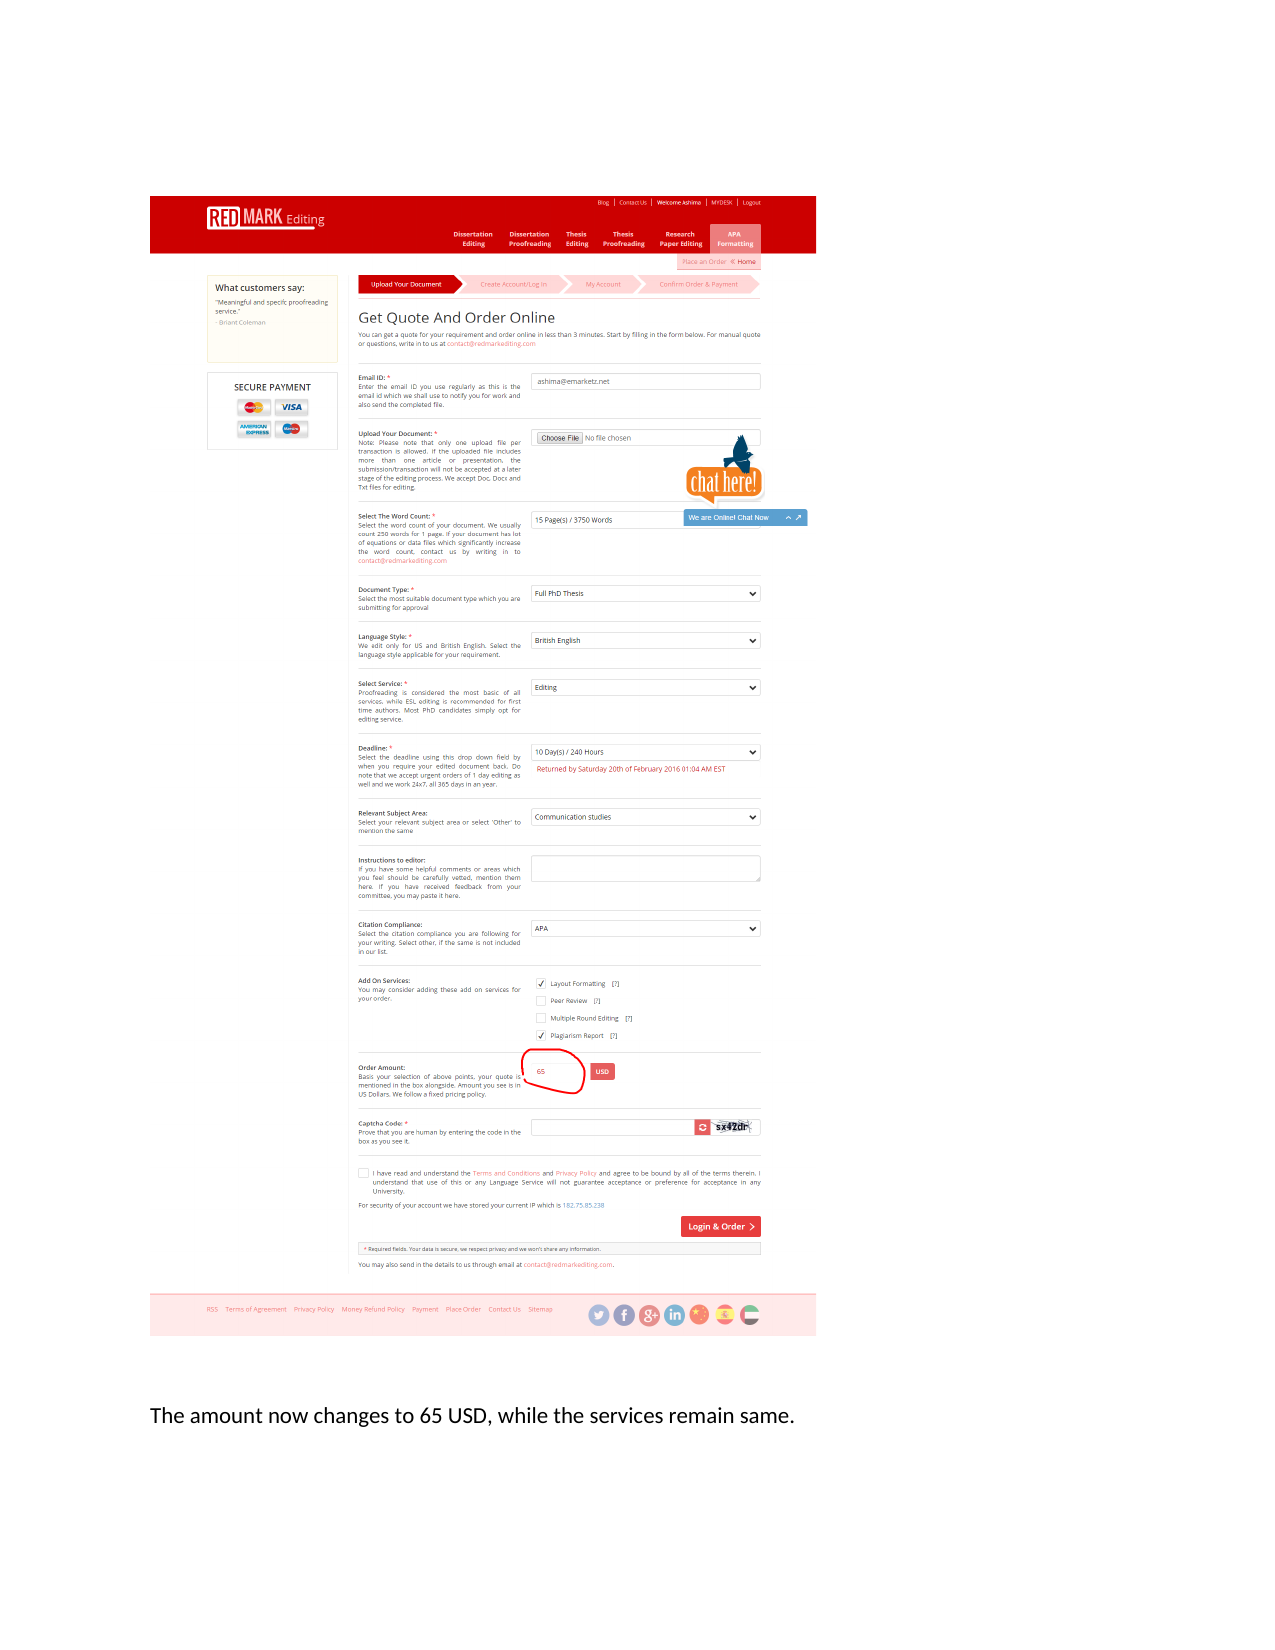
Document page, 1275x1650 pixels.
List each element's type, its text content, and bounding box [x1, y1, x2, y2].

picture [150, 196, 817, 1336]
text The amount now changes to 65 USD, while the services remain same. [150, 1402, 1125, 1430]
